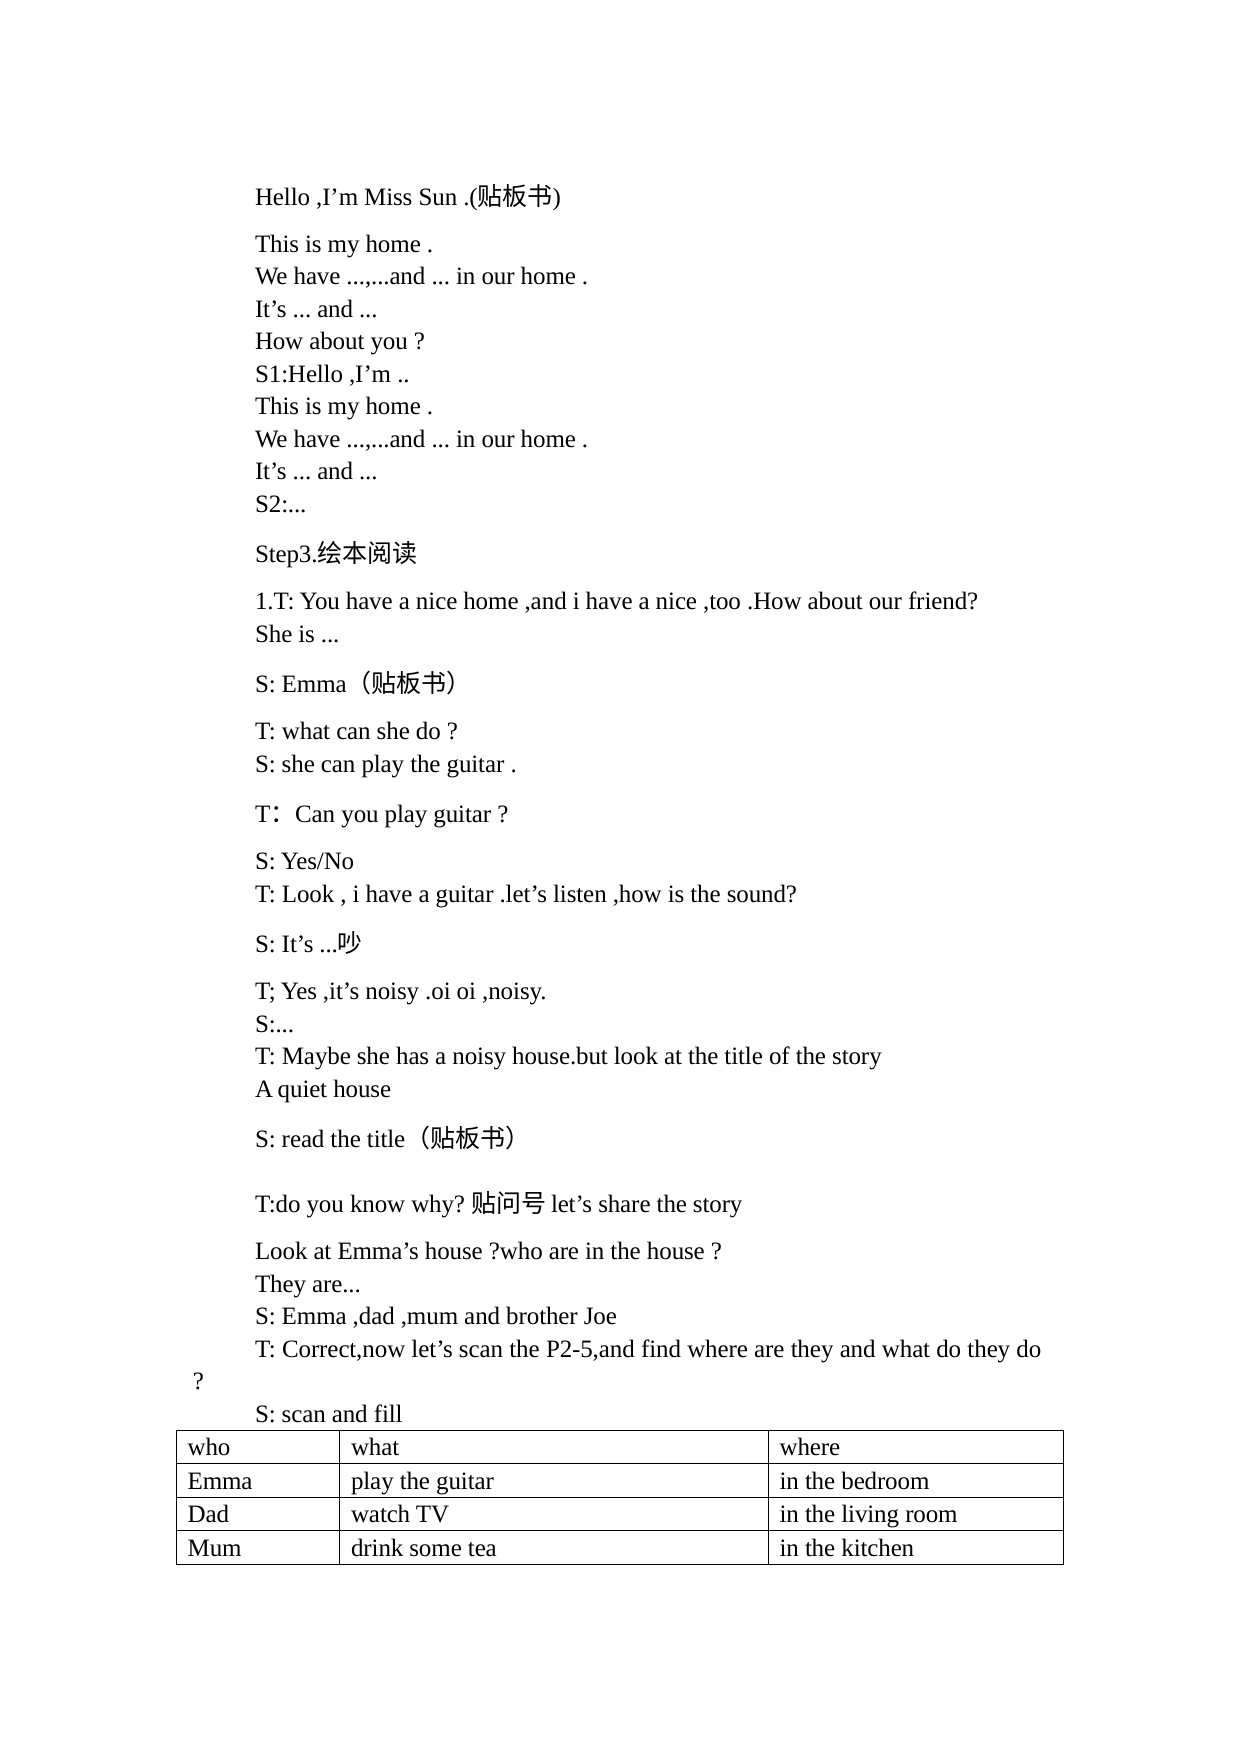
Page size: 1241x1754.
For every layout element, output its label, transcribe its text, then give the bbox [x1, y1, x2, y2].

text S: she can play the guitar . [193, 747, 1042, 779]
text It’s ... and ... [193, 454, 1042, 487]
text S: Yes/No [193, 844, 1042, 877]
table_header who [177, 1431, 339, 1463]
text This is my home . [193, 227, 1042, 259]
text S: scan and fill [193, 1397, 1042, 1429]
text T: Correct,now let’s scan the P2-5,and find where are they and what do they do ? [193, 1332, 1042, 1397]
text S: Emma ,dad ,mum and brother Joe [193, 1299, 1042, 1332]
table_cell watch TV [340, 1498, 768, 1530]
text S: read the title（贴板书） [193, 1104, 1042, 1169]
text T: what can she do ? [193, 714, 1042, 747]
table_cell in the kitchen [769, 1531, 1063, 1564]
table_cell Dad [177, 1498, 339, 1530]
text S:... [193, 1007, 1042, 1039]
table_cell Emma [177, 1464, 339, 1497]
text 1.T: You have a nice home ,and i have a nice ,too .How about our friend? [193, 584, 1042, 617]
text T: Maybe she has a noisy house.but look at the title of the story [193, 1039, 1042, 1072]
text T: Look , i have a guitar .let’s listen ,how is the sound? [193, 877, 1042, 909]
text We have ...,...and ... in our home . [193, 259, 1042, 292]
table_cell Mum [177, 1531, 339, 1564]
table_cell drink some tea [340, 1531, 768, 1564]
text They are... [193, 1267, 1042, 1299]
table_cell play the guitar [340, 1464, 768, 1497]
text T：Can you play guitar ? [193, 779, 1042, 844]
text She is ... [193, 617, 1042, 649]
text T; Yes ,it’s noisy .oi oi ,noisy. [193, 974, 1042, 1007]
text We have ...,...and ... in our home . [193, 422, 1042, 454]
text It’s ... and ... [193, 292, 1042, 324]
table_cell in the living room [769, 1498, 1063, 1530]
table_header where [769, 1431, 1063, 1463]
text A quiet house [193, 1072, 1042, 1104]
table_cell in the bedroom [769, 1464, 1063, 1497]
text S1:Hello ,I’m .. [193, 357, 1042, 389]
text Hello ,I’m Miss Sun .(贴板书) [193, 162, 1042, 227]
text S: It’s ...吵 [193, 909, 1042, 974]
text S: Emma（贴板书） [193, 649, 1042, 714]
text S2:... [193, 487, 1042, 519]
text T:do you know why? 贴问号let’s share the story [193, 1169, 1042, 1234]
text How about you ? [193, 324, 1042, 357]
text Step3.绘本阅读 [193, 519, 1042, 584]
text This is my home . [193, 389, 1042, 422]
table_header what [340, 1431, 768, 1463]
text Look at Emma’s house ?who are in the house ? [193, 1234, 1042, 1267]
